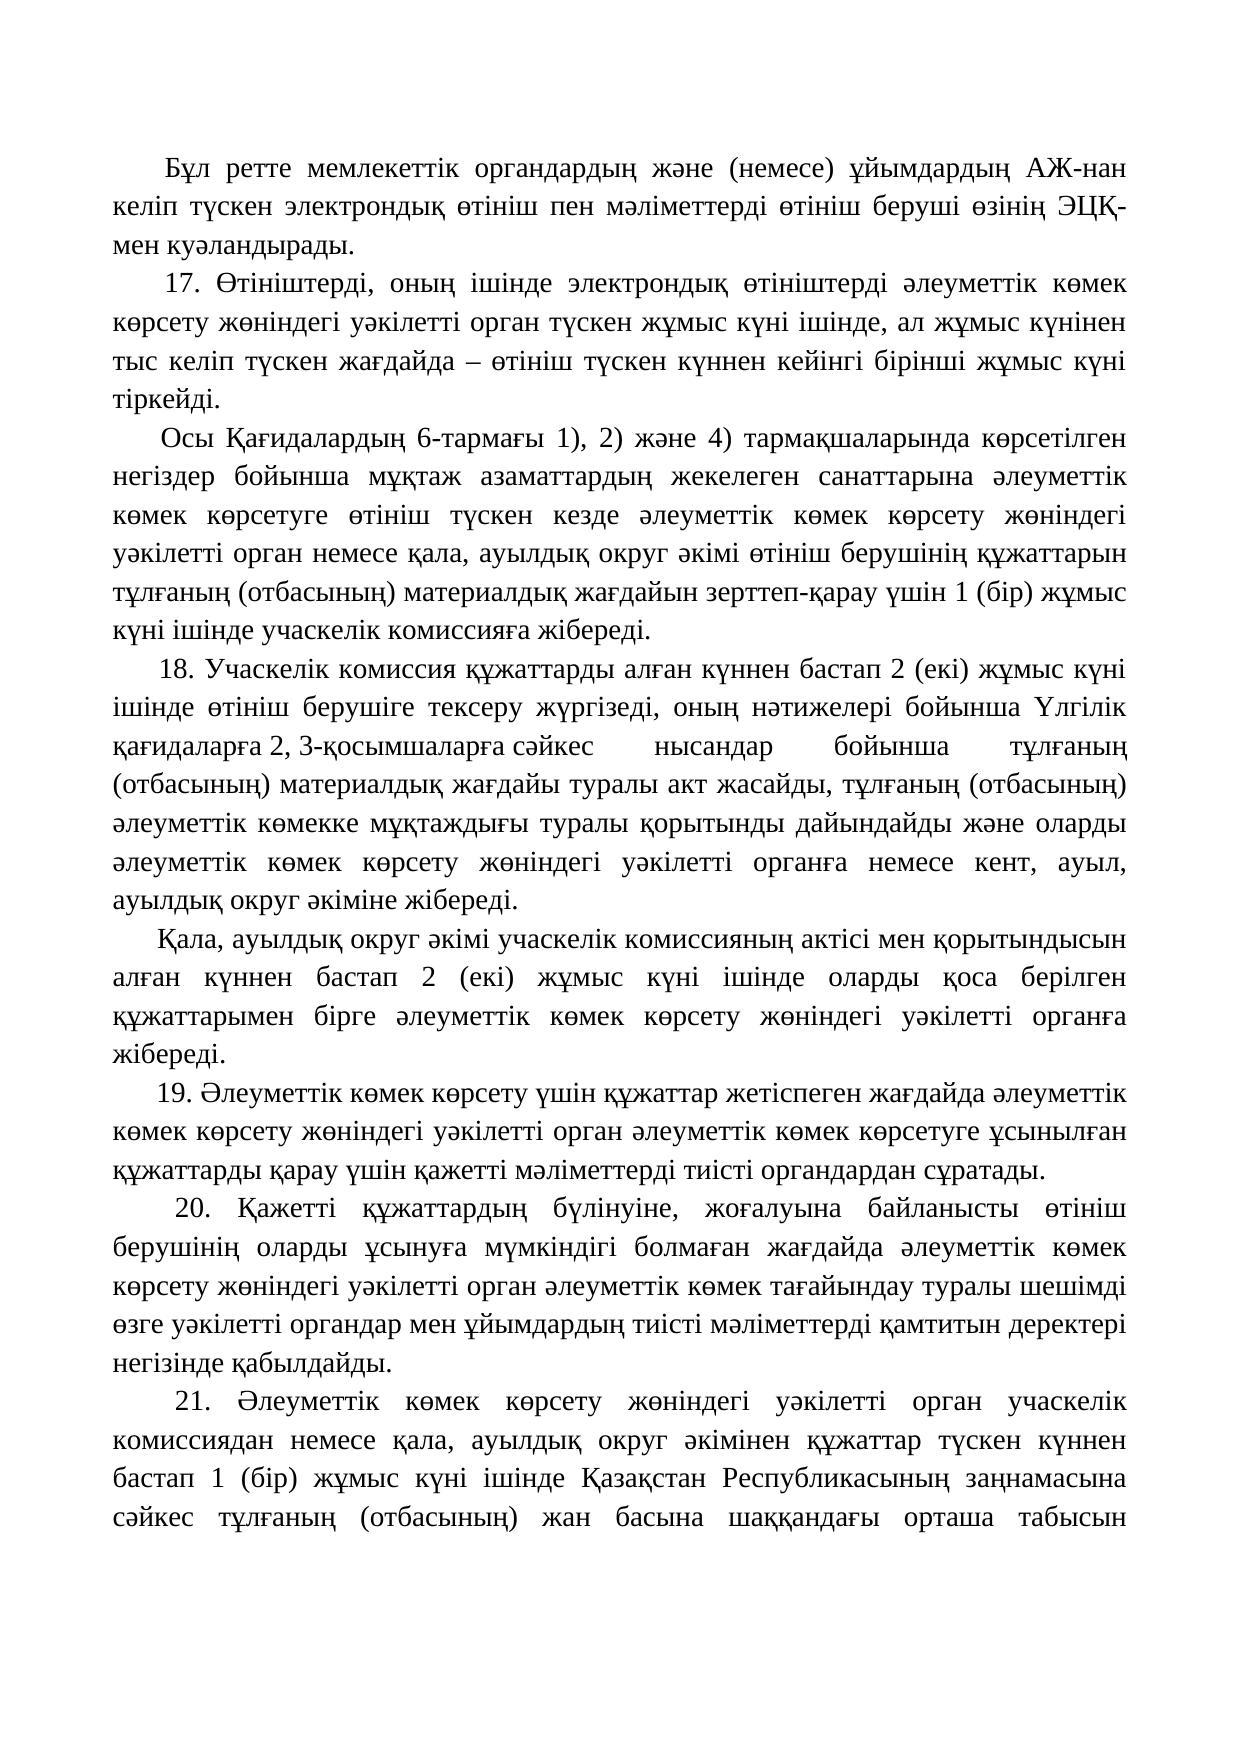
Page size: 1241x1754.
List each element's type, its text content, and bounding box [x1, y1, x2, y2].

text 17. Өтініштерді, оның ішінде электрондық өтініштерді әлеуметтік көмек көрсету жөніндегі уәкілетті орган түскен жұмыс күні ішінде, ал жұмыс күнінен тыс келіп түскен жағдайда – өтініш түскен күннен кейінгі бірінші жұмыс күні тіркейді. [112, 266, 1128, 415]
text Бұл ретте мемлекеттік органдардың және (немесе) ұйымдардың АЖ-нан келіп түскен электрондық өтініш пен мәліметтерді өтініш беруші өзінің ЭЦҚ-мен куәландырады. [112, 150, 1128, 261]
text Осы Қағидалардың 6-тармағы 1), 2) және 4) тармақшаларында көрсетілген негіздер бойынша мұқтаж азаматтардың жекелеген санаттарына әлеуметтік көмек көрсетуге өтініш түскен кезде әлеуметтік көмек көрсету жөніндегі уәкілетті орган немесе қала, ауылдық округ әкімі өтініш берушінің құжаттарын тұлғаның (отбасының) материалдық жағдайын зерттеп-қарау үшін 1 (бір) жұмыс күні ішінде учаскелік комиссияға жібереді. [112, 420, 1128, 646]
text 19. Әлеуметтік көмек көрсету үшін құжаттар жетіспеген жағдайда әлеуметтік көмек көрсету жөніндегі уәкілетті орган әлеуметтік көмек көрсетуге ұсынылған құжаттарды қарау үшін қажетті мәліметтерді тиісті органдардан сұратады. [112, 1075, 1128, 1186]
text Қала, ауылдық округ әкімі учаскелік комиссияның актісі мен қорытындысын алған күннен бастап 2 (екі) жұмыс күні ішінде оларды қоса берілген құжаттарымен бірге әлеуметтік көмек көрсету жөніндегі уәкілетті органға жібереді. [112, 921, 1128, 1070]
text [112, 1383, 1128, 1532]
text 18. Учаскелік комиссия құжаттарды алған күннен бастап 2 (екі) жұмыс күні ішінде өтініш берушіге тексеру жүргізеді, оның нәтижелері бойынша Үлгілік қағидаларға 2, 3-қосымшаларға сәйкес нысандар бойынша тұлғаның (отбасының) материалдық жағдайы туралы акт жасайды, тұлғаның (отбасының) әлеуметтік көмекке мұқтаждығы туралы қорытынды дайындайды және оларды әлеуметтік көмек көрсету жөніндегі уәкілетті органға немесе кент, ауыл, ауылдық округ әкіміне жібереді. [112, 651, 1128, 916]
text 20. Қажетті құжаттардың бүлінуіне, жоғалуына байланысты өтініш берушінің оларды ұсынуға мүмкіндігі болмаған жағдайда әлеуметтік көмек көрсету жөніндегі уәкілетті орган әлеуметтік көмек тағайындау туралы шешімді өзге уәкілетті органдар мен ұйымдардың тиісті мәліметтерді қамтитын деректері негізінде қабылдайды. [112, 1191, 1128, 1378]
